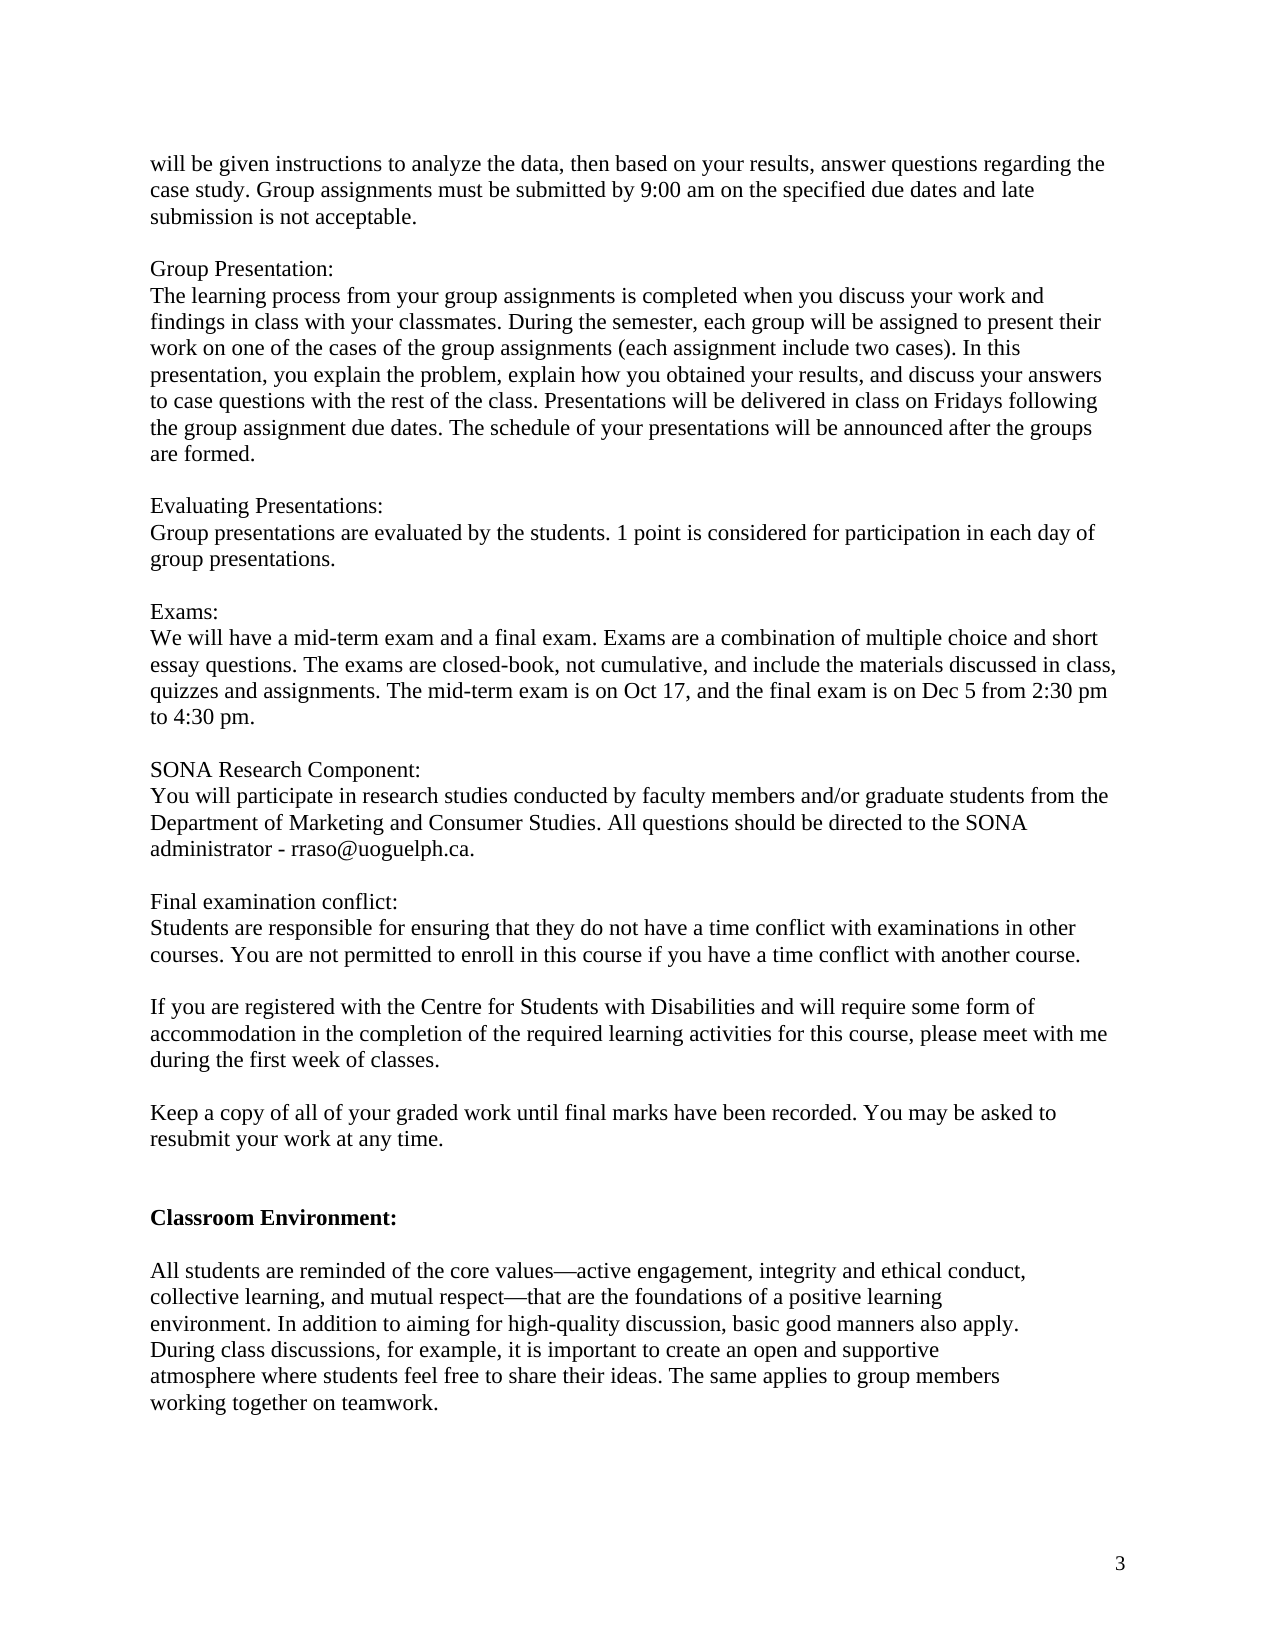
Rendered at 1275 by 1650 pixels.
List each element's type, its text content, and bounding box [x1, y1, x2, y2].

text Evaluating Presentations: [150, 493, 1125, 519]
text You will participate in research studies conducted by faculty members and/or graduate students from the Department of Marketing and Consumer Studies. All questions should be directed to the SONA administrator - rraso@uoguelph.ca. [150, 782, 1125, 862]
text All students are reminded of the core values—active engagement, integrity and ethical conduct, collective learning, and mutual respect—that are the foundations of a positive learning environment. In addition to aiming for high-quality discussion, basic good manners also apply. During class discussions, for example, it is important to create an open and supportive atmosphere where students feel free to share their ideas. The same applies to group members working together on teamwork. [150, 1257, 1050, 1415]
text If you are registered with the Centre for Students with Disabilities and will require some form of accommodation in the completion of the required learning activities for this course, please meet with me during the first week of classes. [150, 993, 1125, 1072]
text SONA Research Component: [150, 756, 1125, 782]
text Keep a copy of all of your graded work until final marks have been recorded. You may be asked to resubmit your work at any time. [150, 1099, 1125, 1151]
text Exams: [150, 598, 1125, 624]
text Final examination conflict: [150, 888, 1125, 914]
text Group Presentation: [150, 255, 1125, 282]
text The learning process from your group assignments is completed when you discuss your work and findings in class with your classmates. During the semester, each group will be assigned to present their work on one of the cases of the group assignments (each assignment include two cases). In this presentation, you explain the problem, explain how you obtained your results, and discuss your answers to case questions with the rest of the class. Presentations will be delivered in class on Fridays following the group assignment due dates. The schedule of your presentations will be announced after the groups are formed. [150, 282, 1125, 466]
text Group presentations are evaluated by the students. 1 point is considered for participation in each day of group presentations. [150, 519, 1125, 572]
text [150, 150, 1125, 229]
text Students are responsible for ensuring that they do not have a time conflict with examinations in other courses. You are not permitted to enroll in this course if you have a time conflict with another course. [150, 914, 1125, 967]
text We will have a mid-term exam and a final exam. Exams are a combination of multiple choice and short essay questions. The exams are closed-book, not cumulative, and include the materials discussed in class, quizzes and assignments. The mid-term exam is on Oct 17, and the final exam is on Dec 5 from 2:30 pm to 4:30 pm. [150, 624, 1125, 730]
text Classroom Environment: [150, 1204, 1050, 1231]
